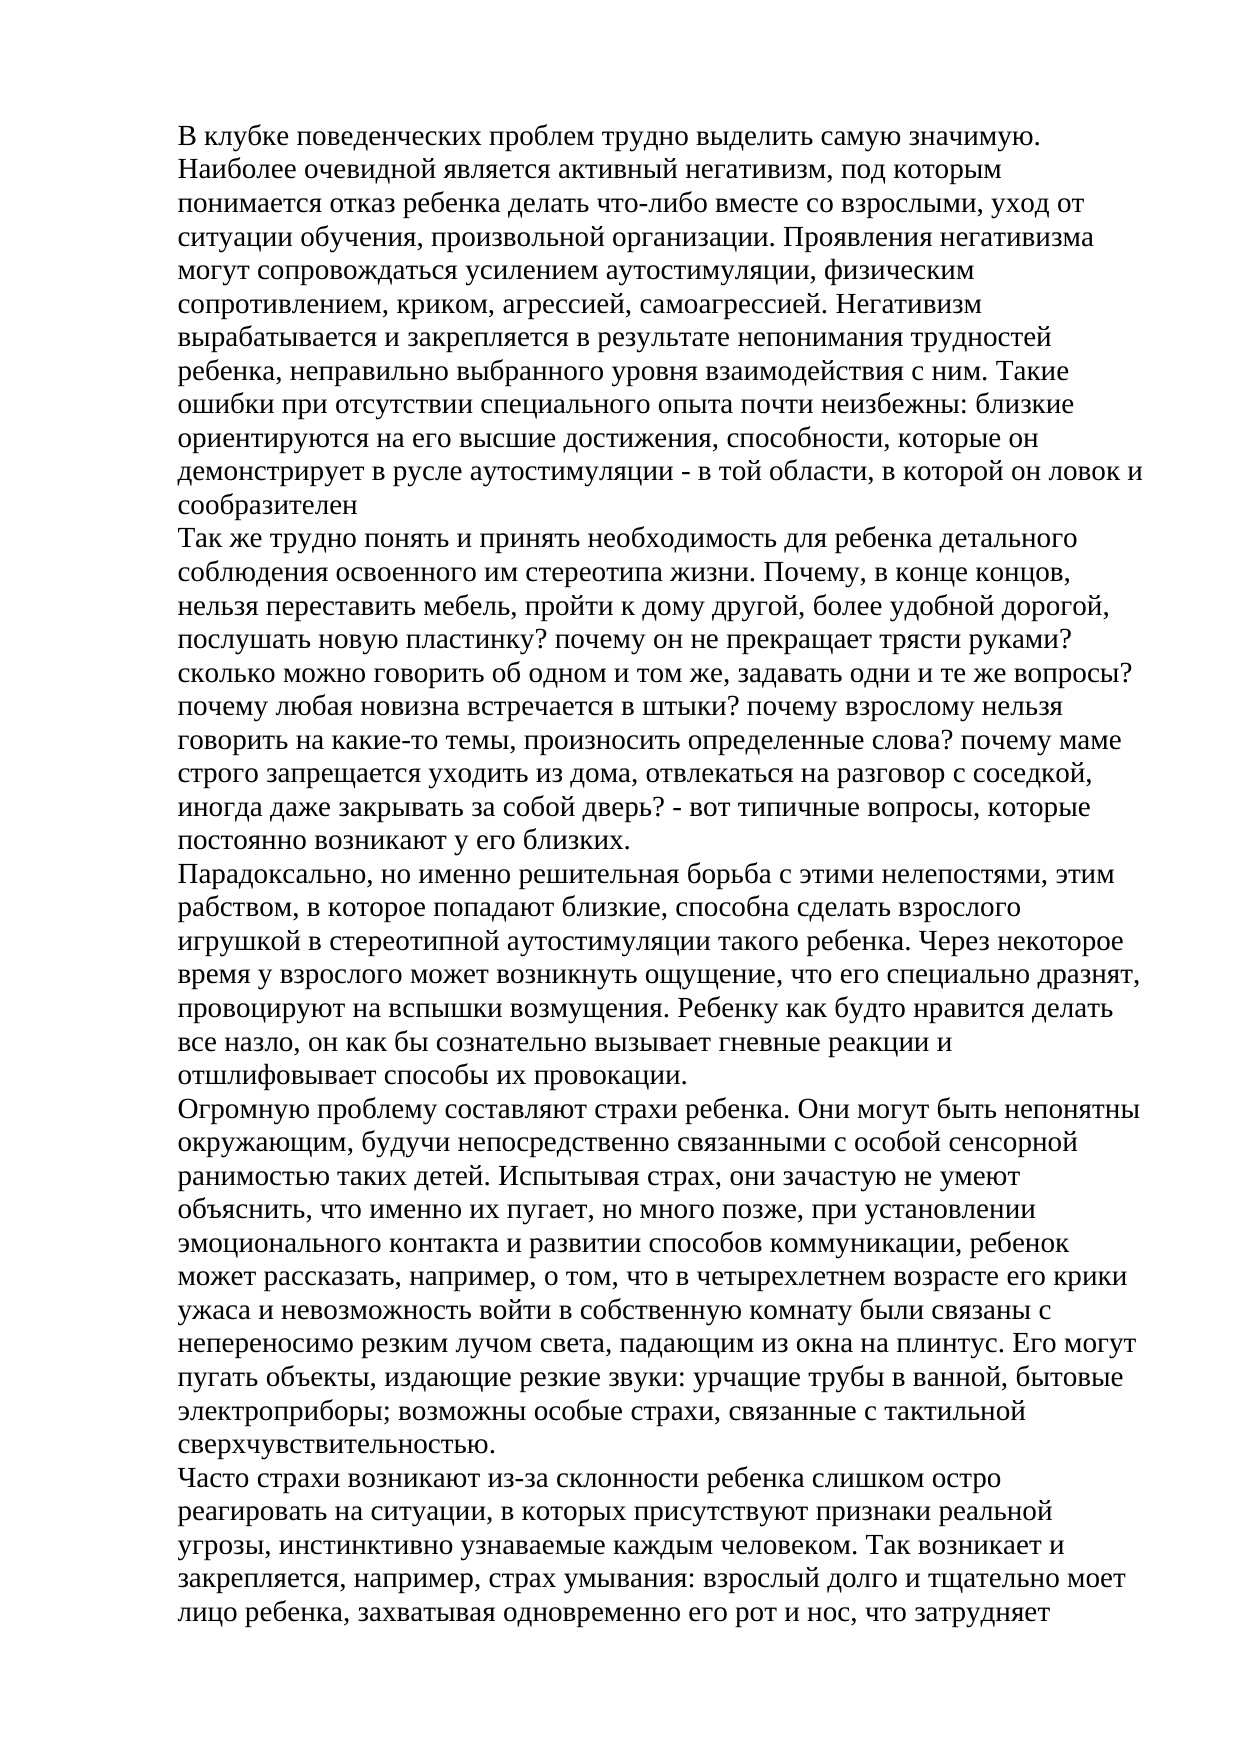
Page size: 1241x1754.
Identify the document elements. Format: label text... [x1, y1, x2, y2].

text Огромную проблему составляют страхи ребенка. Они могут быть непонятны окружающим, будучи непосредственно связанными с особой сенсорной ранимостью таких детей. Испытывая страх, они зачастую не умеют объяснить, что именно их пугает, но много позже, при установлении эмоционального контакта и развитии способов коммуникации, ребенок может рассказать, например, о том, что в четырехлетнем возрасте его крики ужаса и невозможность войти в собственную комнату были связаны с непереносимо резким лучом света, падающим из окна на плинтус. Его могут пугать объекты, издающие резкие звуки: урчащие трубы в ванной, бытовые электроприборы; возможны особые страхи, связанные с тактильной сверхчувствительностью. [177, 1091, 1152, 1460]
text В клубке поведенческих проблем трудно выделить самую значимую. Наиболее очевидной является активный негативизм, под которым понимается отказ ребенка делать что-либо вместе со взрослыми, уход от ситуации обучения, произвольной организации. Проявления негативизма могут сопровождаться усилением аутостимуляции, физическим сопротивлением, криком, агрессией, самоагрессией. Негативизм вырабатывается и закрепляется в результате непонимания трудностей ребенка, неправильно выбранного уровня взаимодействия с ним. Такие ошибки при отсутствии специального опыта почти неизбежны: близкие ориентируются на его высшие достижения, способности, которые он демонстрирует в русле аутостимуляции - в той области, в которой он ловок и сообразителен [177, 118, 1152, 521]
text Так же трудно понять и принять необходимость для ребенка детального соблюдения освоенного им стереотипа жизни. Почему, в конце концов, нельзя переставить мебель, пройти к дому другой, более удобной дорогой, послушать новую пластинку? почему он не прекращает трясти руками? сколько можно говорить об одном и том же, задавать одни и те же вопросы? почему любая новизна встречается в штыки? почему взрослому нельзя говорить на какие-то темы, произносить определенные слова? почему маме строго запрещается уходить из дома, отвлекаться на разговор с соседкой, иногда даже закрывать за собой дверь? - вот типичные вопросы, которые постоянно возникают у его близких. [177, 521, 1152, 856]
text Парадоксально, но именно решительная борьба с этими нелепостями, этим рабством, в которое попадают близкие, способна сделать взрослого игрушкой в стереотипной аутостимуляции такого ребенка. Через некоторое время у взрослого может возникнуть ощущение, что его специально дразнят, провоцируют на вспышки возмущения. Ребенку как будто нравится делать все назло, он как бы сознательно вызывает гневные реакции и отшлифовывает способы их провокации. [177, 856, 1152, 1091]
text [177, 1460, 1152, 1627]
